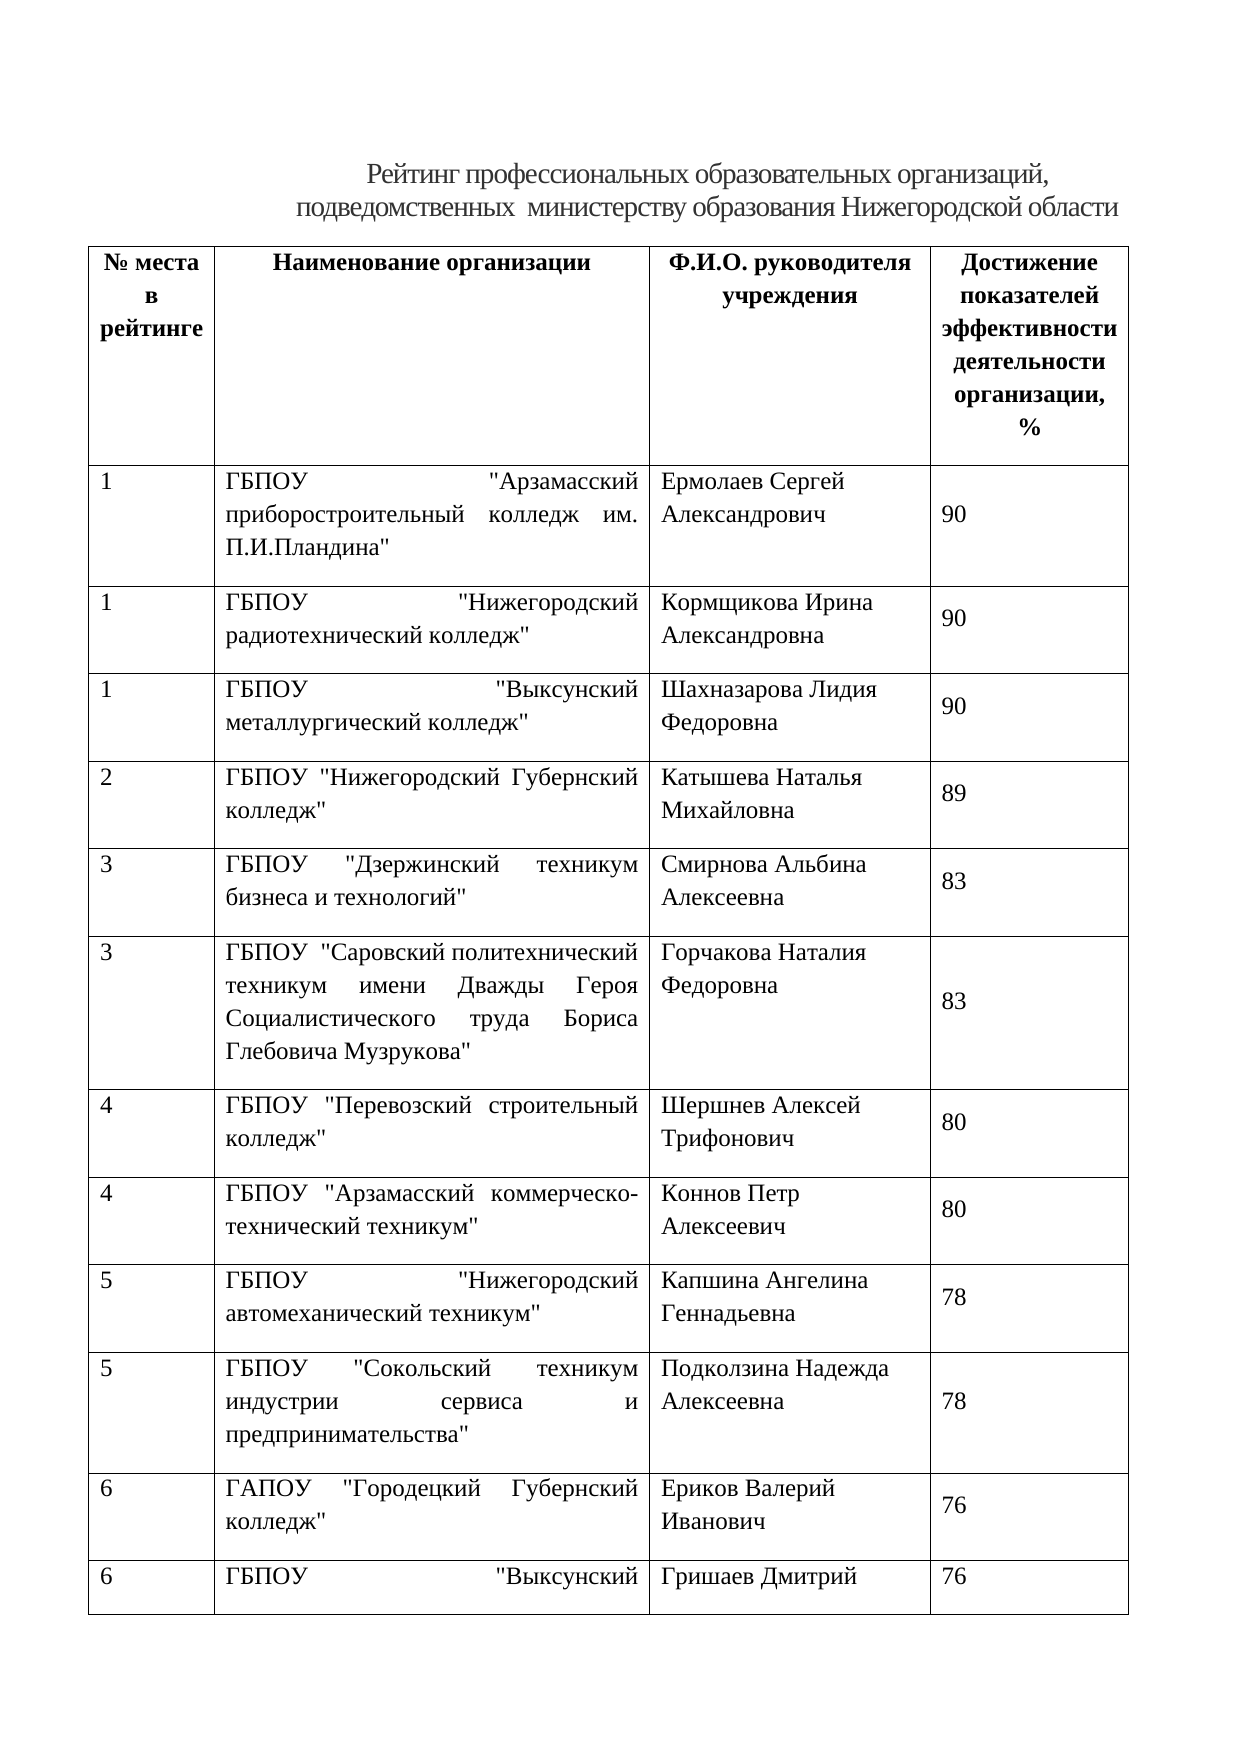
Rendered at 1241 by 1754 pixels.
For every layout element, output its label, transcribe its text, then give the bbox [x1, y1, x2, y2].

table_cell Горчакова Наталия Федоровна [650, 937, 930, 1089]
table_cell 83 [931, 937, 1128, 1089]
table_cell ГБПОУ "Арзамасский коммерческо-технический техникум" [215, 1178, 649, 1264]
table_cell 76 [931, 1561, 1128, 1614]
table_cell ГАПОУ "Городецкий Губернский колледж" [215, 1474, 649, 1560]
table_cell Смирнова Альбина Алексеевна [650, 849, 930, 936]
table_cell ГБПОУ "Сокольский техникум индустрии сервиса и предпринимательства" [215, 1353, 649, 1472]
table_cell 5 [89, 1265, 214, 1352]
table_cell 83 [931, 849, 1128, 936]
table_cell 3 [89, 937, 214, 1089]
table_cell 4 [89, 1090, 214, 1177]
table_cell Шершнев Алексей Трифонович [650, 1090, 930, 1177]
table_header Ф.И.О. руководителя учреждения [650, 247, 930, 465]
table_cell Кормщикова Ирина Александровна [650, 587, 930, 673]
table_cell 78 [931, 1265, 1128, 1352]
table_cell ГБПОУ "Арзамасский приборостроительный колледж им. П.И.Пландина" [215, 466, 649, 586]
table_cell 6 [89, 1561, 214, 1614]
table_cell 90 [931, 587, 1128, 673]
table_cell ГБПОУ "Саровский политехнический техникум имени Дважды Героя Социалистического труда Бориса Глебовича Музрукова" [215, 937, 649, 1089]
table_cell 1 [89, 587, 214, 673]
table_cell 76 [931, 1474, 1128, 1560]
table_cell 5 [89, 1353, 214, 1472]
table_cell 1 [89, 674, 214, 761]
table_cell 4 [89, 1178, 214, 1264]
table_cell 80 [931, 1178, 1128, 1264]
table_cell ГБПОУ "Нижегородский Губернский колледж" [215, 762, 649, 848]
table_cell Подколзина Надежда Алексеевна [650, 1353, 930, 1472]
table_cell Коннов Петр Алексеевич [650, 1178, 930, 1264]
table_header № места в рейтинге [89, 247, 214, 465]
table_cell 3 [89, 849, 214, 936]
table_cell Шахназарова Лидия Федоровна [650, 674, 930, 761]
table_cell ГБПОУ "Нижегородский автомеханический техникум" [215, 1265, 649, 1352]
table_cell 89 [931, 762, 1128, 848]
table_cell 2 [89, 762, 214, 848]
table_cell ГБПОУ "Выксунский металлургический колледж" [215, 674, 649, 761]
table_cell ГБПОУ "Нижегородский радиотехнический колледж" [215, 587, 649, 673]
table_cell 78 [931, 1353, 1128, 1472]
table_cell ГБПОУ "Дзержинский техникум бизнеса и технологий" [215, 849, 649, 936]
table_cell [650, 1561, 930, 1614]
subtitle Рейтинг профессиональных образовательных организаций, подведомственных министерству образования Нижегородской области [264, 156, 1152, 223]
table_cell Ермолаев Сергей Александрович [650, 466, 930, 586]
table_header Наименование организации [215, 247, 649, 465]
table_cell ГБПОУ "Перевозский строительный колледж" [215, 1090, 649, 1177]
table_cell Капшина Ангелина Геннадьевна [650, 1265, 930, 1352]
table_cell Катышева Наталья Михайловна [650, 762, 930, 848]
table_cell 90 [931, 466, 1128, 586]
table_cell 90 [931, 674, 1128, 761]
table_cell 80 [931, 1090, 1128, 1177]
table_cell 1 [89, 466, 214, 586]
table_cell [215, 1561, 649, 1614]
table_cell 6 [89, 1474, 214, 1560]
table_cell Ериков Валерий Иванович [650, 1474, 930, 1560]
table_header Достижение показателей эффективности деятельности организации, % [931, 247, 1128, 465]
